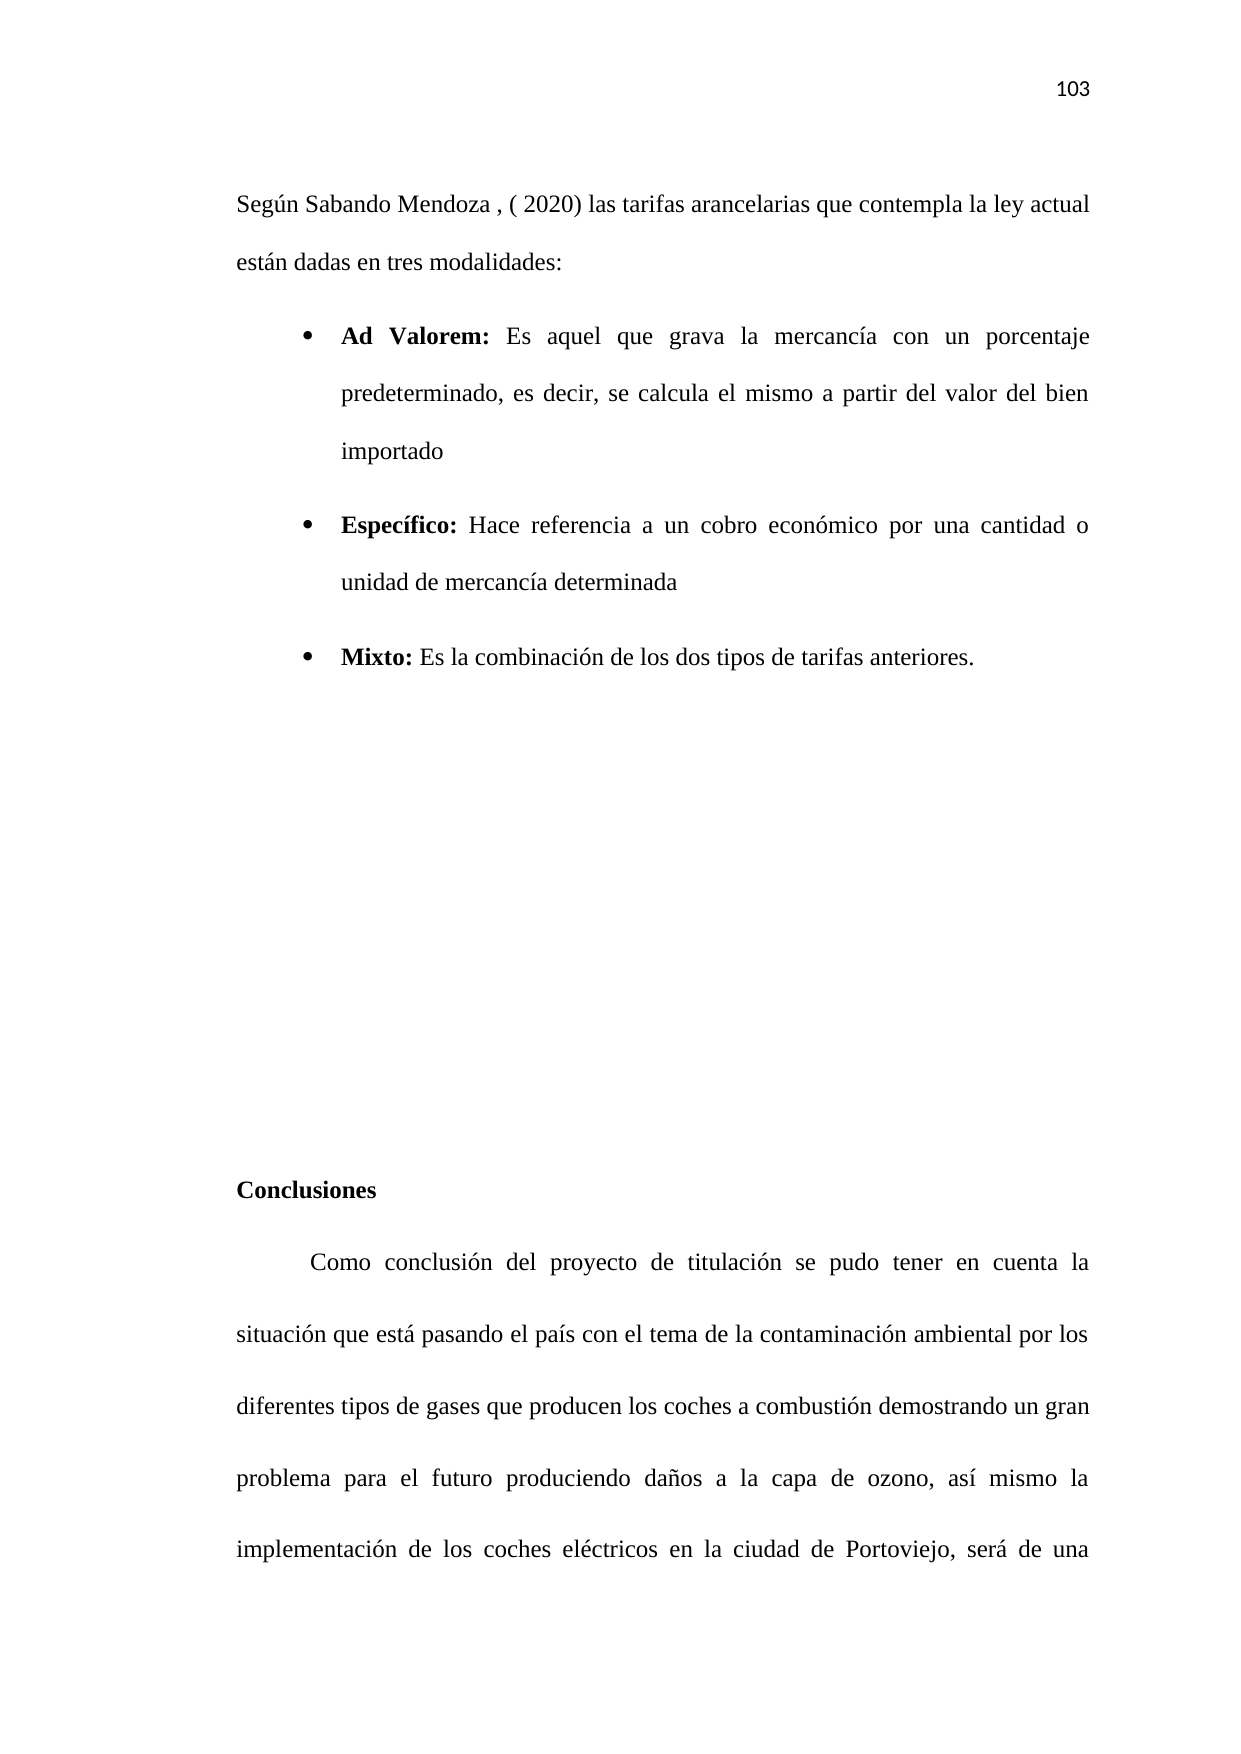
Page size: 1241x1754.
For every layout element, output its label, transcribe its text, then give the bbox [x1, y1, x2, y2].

list Ad Valorem: Es aquel que grava la mercancía con un porcentaje predeterminado, es decir, se calcula el mismo a partir del valor del bien importado [303, 321, 1090, 464]
list Mixto: Es la combinación de los dos tipos de tarifas anteriores. [303, 642, 1090, 670]
text Según Sabando Mendoza , ( 2020) las tarifas arancelarias que contempla la ley actual están dadas en tres modalidades: [236, 189, 1090, 275]
subtitle Conclusiones [236, 1175, 1090, 1204]
list Específico: Hace referencia a un cobro económico por una cantidad o unidad de mercancía determinada [303, 510, 1090, 596]
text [236, 1247, 1090, 1563]
